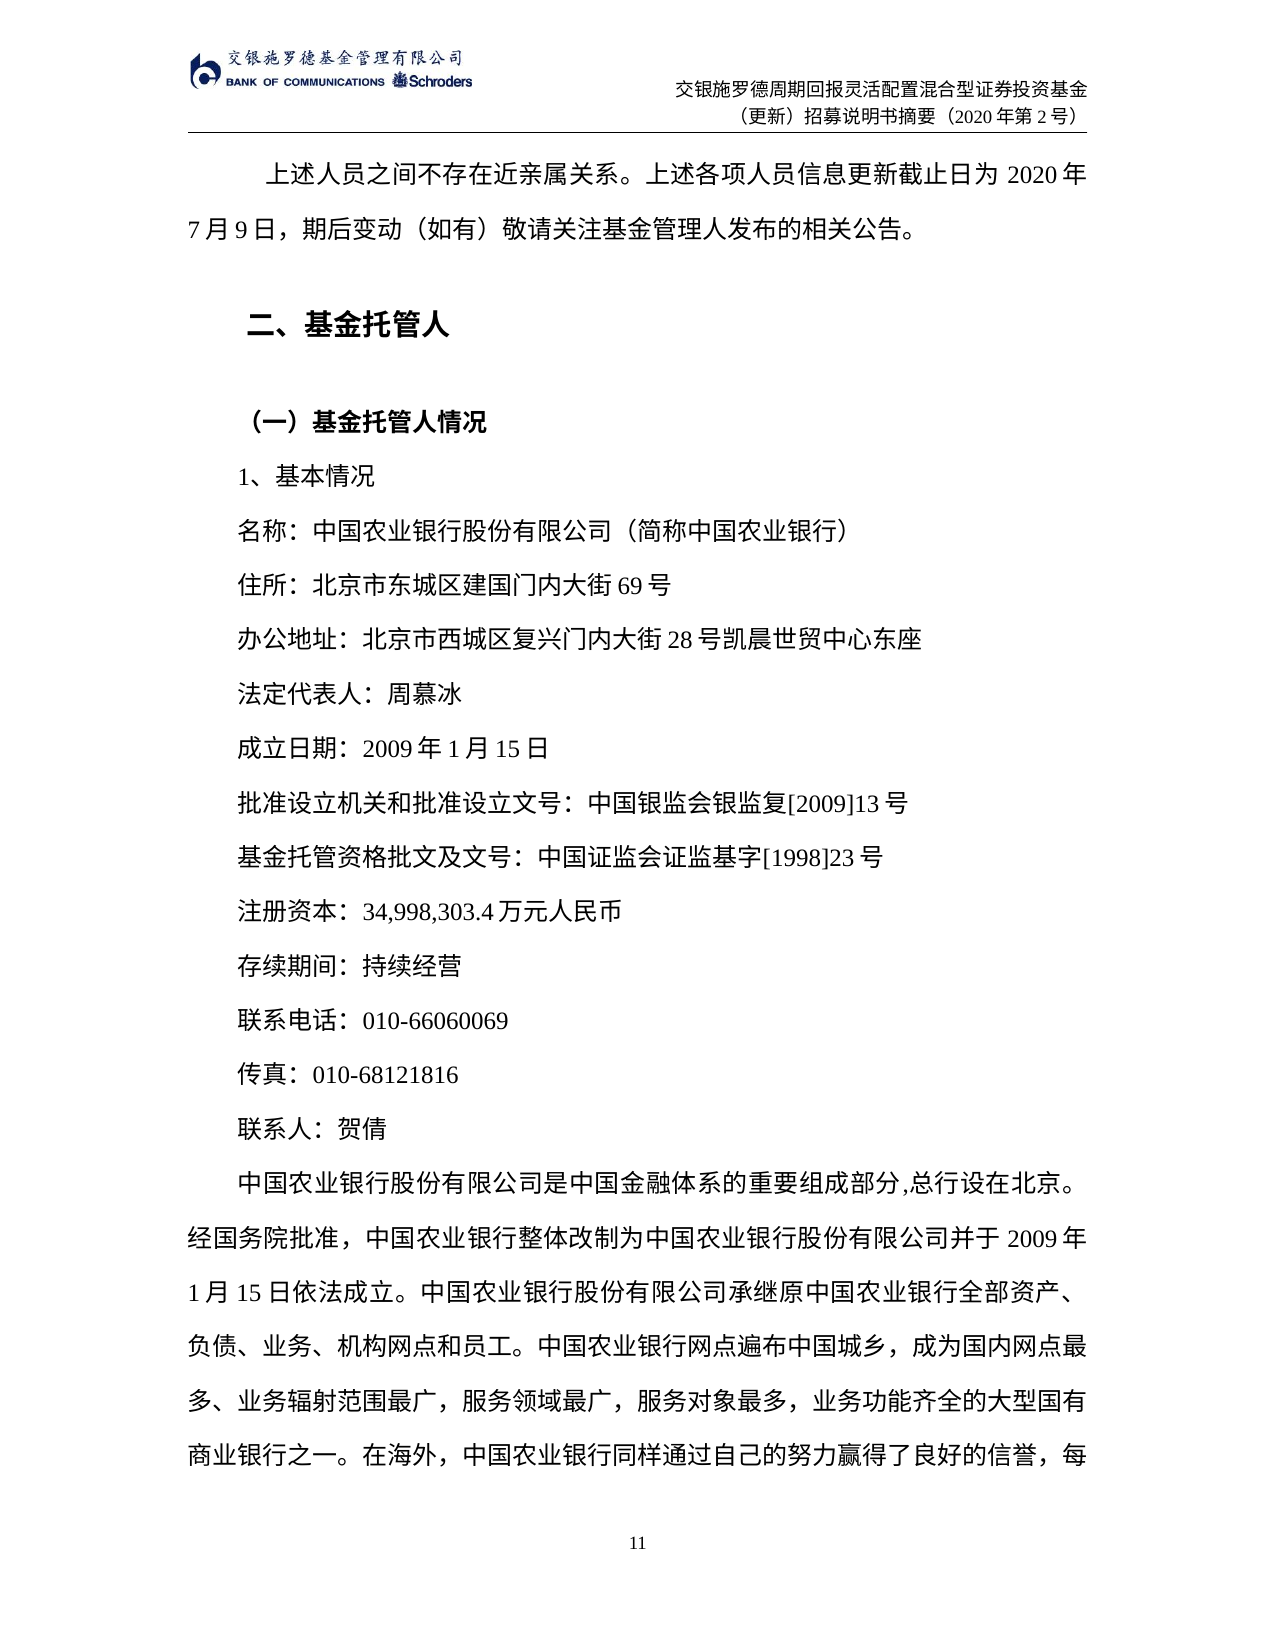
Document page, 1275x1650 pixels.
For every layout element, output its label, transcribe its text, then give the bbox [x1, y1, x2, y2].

text 住所：北京市东城区建国门内大街69号 [187, 566, 1087, 602]
text 基金托管资格批文及文号：中国证监会证监基字[1998]23号 [187, 837, 1087, 874]
text 上述人员之间不存在近亲属关系。上述各项人员信息更新截止日为2020年7月9日，期后变动（如有）敬请关注基金管理人发布的相关公告。 [187, 155, 1087, 245]
text 名称：中国农业银行股份有限公司（简称中国农业银行） [187, 511, 1087, 547]
text 注册资本：34,998,303.4万元人民币 [187, 892, 1087, 928]
text 联系人：贺倩 [187, 1109, 1087, 1146]
text 1、基本情况 [187, 457, 1087, 493]
picture [190, 50, 472, 89]
text 法定代表人：周慕冰 [187, 674, 1087, 711]
text （一）基金托管人情况 [187, 402, 1087, 439]
text 成立日期：2009年1月15日 [187, 729, 1087, 765]
text 存续期间：持续经营 [187, 946, 1087, 982]
text 办公地址：北京市西城区复兴门内大街28号凯晨世贸中心东座 [187, 620, 1087, 656]
text 联系电话：010-66060069 [187, 1001, 1087, 1037]
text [187, 1164, 1087, 1472]
text 批准设立机关和批准设立文号：中国银监会银监复[2009]13号 [187, 783, 1087, 819]
text 二、基金托管人 [187, 293, 1106, 352]
text 传真：010-68121816 [187, 1055, 1087, 1091]
